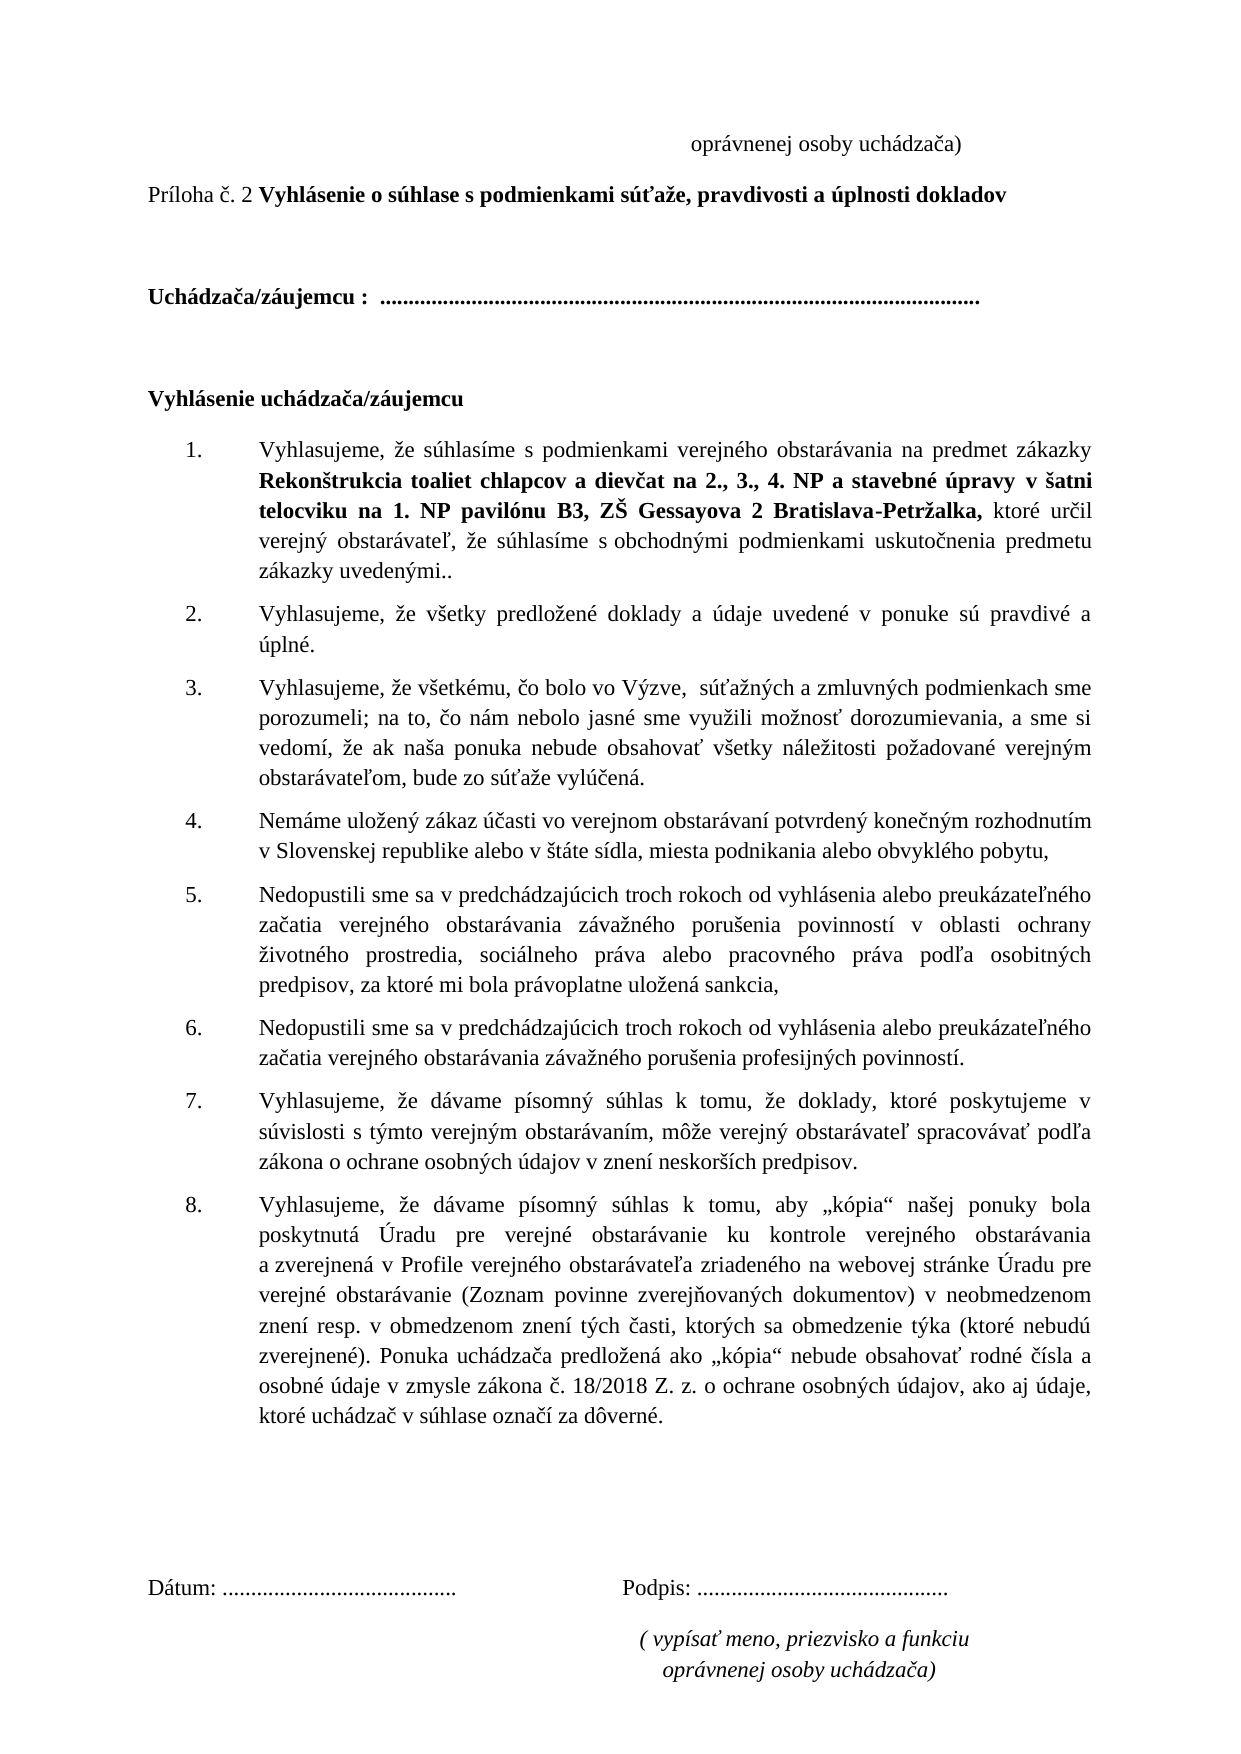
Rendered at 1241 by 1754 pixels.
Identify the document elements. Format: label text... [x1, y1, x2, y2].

text Vyhlásenie uchádzača/záujemcu [148, 385, 1093, 411]
text Dátum: ......................................... Podpis: ............................................ [148, 1574, 1093, 1601]
list Vyhlasujeme, že všetkému, čo bolo vo Výzve, súťažných a zmluvných podmienkach sme porozumeli; na to, čo nám nebolo jasné sme využili možnosť dorozumievania, a sme si vedomí, že ak naša ponuka nebude obsahovať všetky náležitosti požadované verejným obstarávateľom, bude zo súťaže vylúčená. [185, 674, 1093, 791]
text Príloha č. 2 Vyhlásenie o súhlase s podmienkami súťaže, pravdivosti a úplnosti dokladov [148, 181, 1093, 207]
list Nedopustili sme sa v predchádzajúcich troch rokoch od vyhlásenia alebo preukázateľného začatia verejného obstarávania závažného porušenia profesijných povinností. [185, 1014, 1093, 1071]
list Vyhlasujeme, že súhlasíme s podmienkami verejného obstarávania na predmet zákazky Rekonštrukcia toaliet chlapcov a dievčat na 2., 3., 4. NP a stavebné úpravy v šatni telocviku na 1. NP pavilónu B3, ZŠ Gessayova 2 Bratislava-Petržalka, ktoré určil verejný obstarávateľ, že súhlasíme s obchodnými podmienkami uskutočnenia predmetu zákazky uvedenými.. [185, 436, 1093, 584]
list Vyhlasujeme, že dávame písomný súhlas k tomu, aby „kópia“ našej ponuky bola poskytnutá Úradu pre verejné obstarávanie ku kontrole verejného obstarávania a zverejnená v Profile verejného obstarávateľa zriadeného na webovej stránke Úradu pre verejné obstarávanie (Zoznam povinne zverejňovaných dokumentov) v neobmedzenom znení resp. v obmedzenom znení tých časti, ktorých sa obmedzenie týka (ktoré nebudú zverejnené). Ponuka uchádzača predložená ako „kópia“ nebude obsahovať rodné čísla a osobné údaje v zmysle zákona č. 18/2018 Z. z. o ochrane osobných údajov, ako aj údaje, ktoré uchádzač v súhlase označí za dôverné. [185, 1191, 1093, 1429]
list Nedopustili sme sa v predchádzajúcich troch rokoch od vyhlásenia alebo preukázateľného začatia verejného obstarávania závažného porušenia povinností v oblasti ochrany životného prostredia, sociálneho práva alebo pracovného práva podľa osobitných predpisov, za ktoré mi bola právoplatne uložená sankcia, [185, 881, 1093, 998]
text ( vypísať meno, priezvisko a funkciu [148, 1626, 1093, 1652]
text oprávnenej osoby uchádzača) [148, 130, 1093, 156]
list Vyhlasujeme, že dávame písomný súhlas k tomu, že doklady, ktoré poskytujeme v súvislosti s týmto verejným obstarávaním, môže verejný obstarávateľ spracovávať podľa zákona o ochrane osobných údajov v znení neskorších predpisov. [185, 1087, 1093, 1174]
text Uchádzača/záujemcu : ......................................................................................................... [148, 283, 1093, 309]
text oprávnenej osoby uchádzača) [148, 1656, 1093, 1682]
list Nemáme uložený zákaz účasti vo verejnom obstarávaní potvrdený konečným rozhodnutím v Slovenskej republike alebo v štáte sídla, miesta podnikania alebo obvyklého pobytu, [185, 807, 1093, 864]
list Vyhlasujeme, že všetky predložené doklady a údaje uvedené v ponuke sú pravdivé a úplné. [185, 601, 1093, 657]
